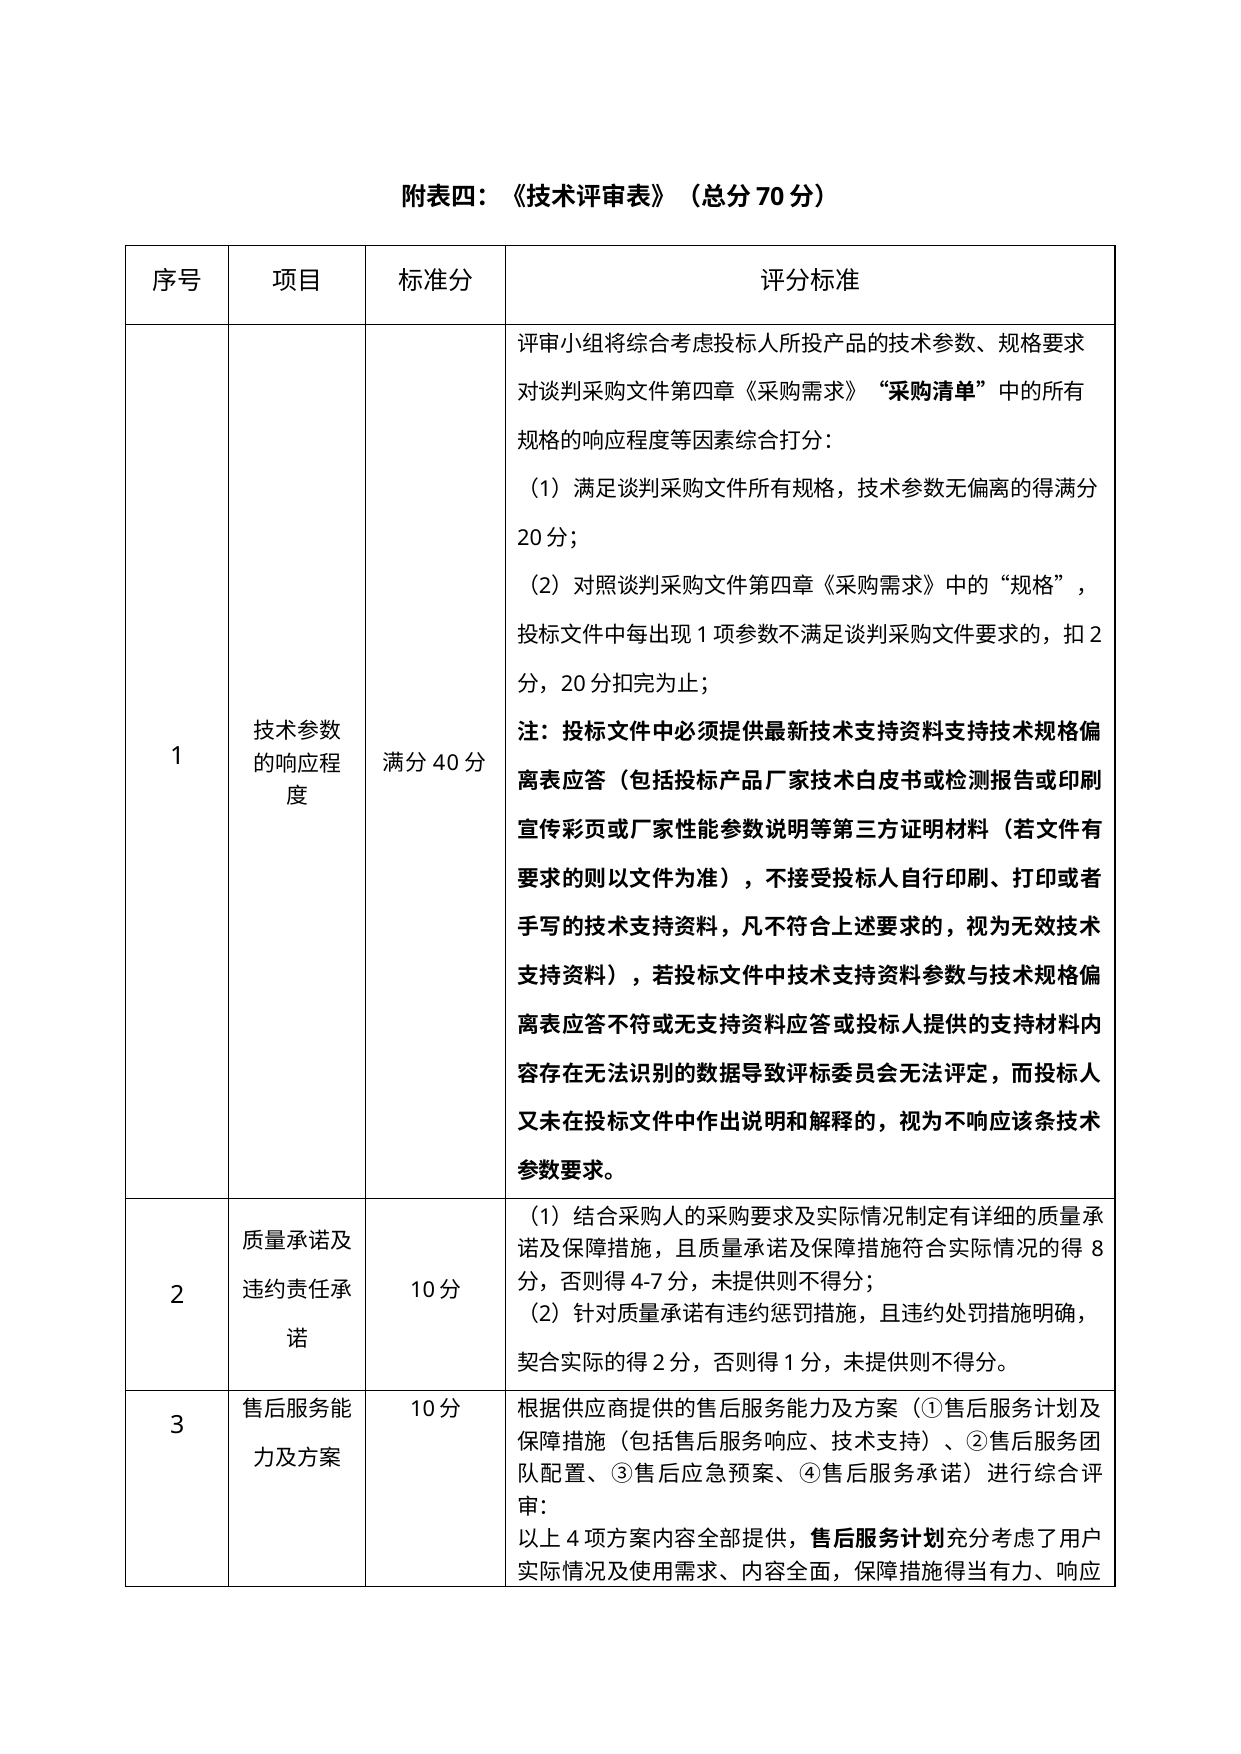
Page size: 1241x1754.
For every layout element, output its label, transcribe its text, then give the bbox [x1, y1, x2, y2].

table_header 序号 [126, 246, 228, 324]
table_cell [506, 1391, 1114, 1586]
table_cell 质量承诺及违约责任承诺 [229, 1199, 365, 1390]
table_cell （1）结合采购人的采购要求及实际情况制定有详细的质量承诺及保障措施，且质量承诺及保障措施符合实际情况的得8分，否则得4-7分，未提供则不得分； （2）针对质量承诺有违约惩罚措施，且违约处罚措施明确，契合实际的得2分，否则得1分，未提供则不得分。 [506, 1199, 1114, 1390]
table_header 标准分 [366, 246, 505, 324]
table_cell 3 [126, 1391, 228, 1586]
table_cell 10分 [366, 1391, 505, 1586]
table_cell 售后服务能力及方案 [229, 1391, 365, 1586]
table_cell 10分 [366, 1199, 505, 1390]
table_cell 评审小组将综合考虑投标人所投产品的技术参数、规格要求对谈判采购文件第四章《采购需求》“采购清单”中的所有规格的响应程度等因素综合打分： （1）满足谈判采购文件所有规格，技术参数无偏离的得满分20分； （2）对照谈判采购文件第四章《采购需求》中的“规格”，投标文件中每出现1项参数不满足谈判采购文件要求的，扣2分，20分扣完为止； 注：投标文件中必须提供最新技术支持资料支持技术规格偏离表应答（包括投标产品厂家技术白皮书或检测报告或印刷宣传彩页或厂家性能参数说明等第三方证明材料（若文件有要求的则以文件为准），不接受投标人自行印刷、打印或者手写的技术支持资料，凡不符合上述要求的，视为无效技术支持资料），若投标文件中技术支持资料参数与技术规格偏离表应答不符或无支持资料应答或投标人提供的支持材料内容存在无法识别的数据导致评标委员会无法评定，而投标人又未在投标文件中作出说明和解释的，视为不响应该条技术参数要求。 [506, 325, 1114, 1198]
table_cell 2 [126, 1199, 228, 1390]
table_cell 1 [126, 325, 228, 1198]
table_cell 满分40分 [366, 325, 505, 1198]
table_header 项目 [229, 246, 365, 324]
text 附表四：《技术评审表》（总分70分） [148, 162, 1093, 227]
table_header 评分标准 [506, 246, 1114, 324]
table_cell 技术参数的响应程度 [229, 325, 365, 1198]
